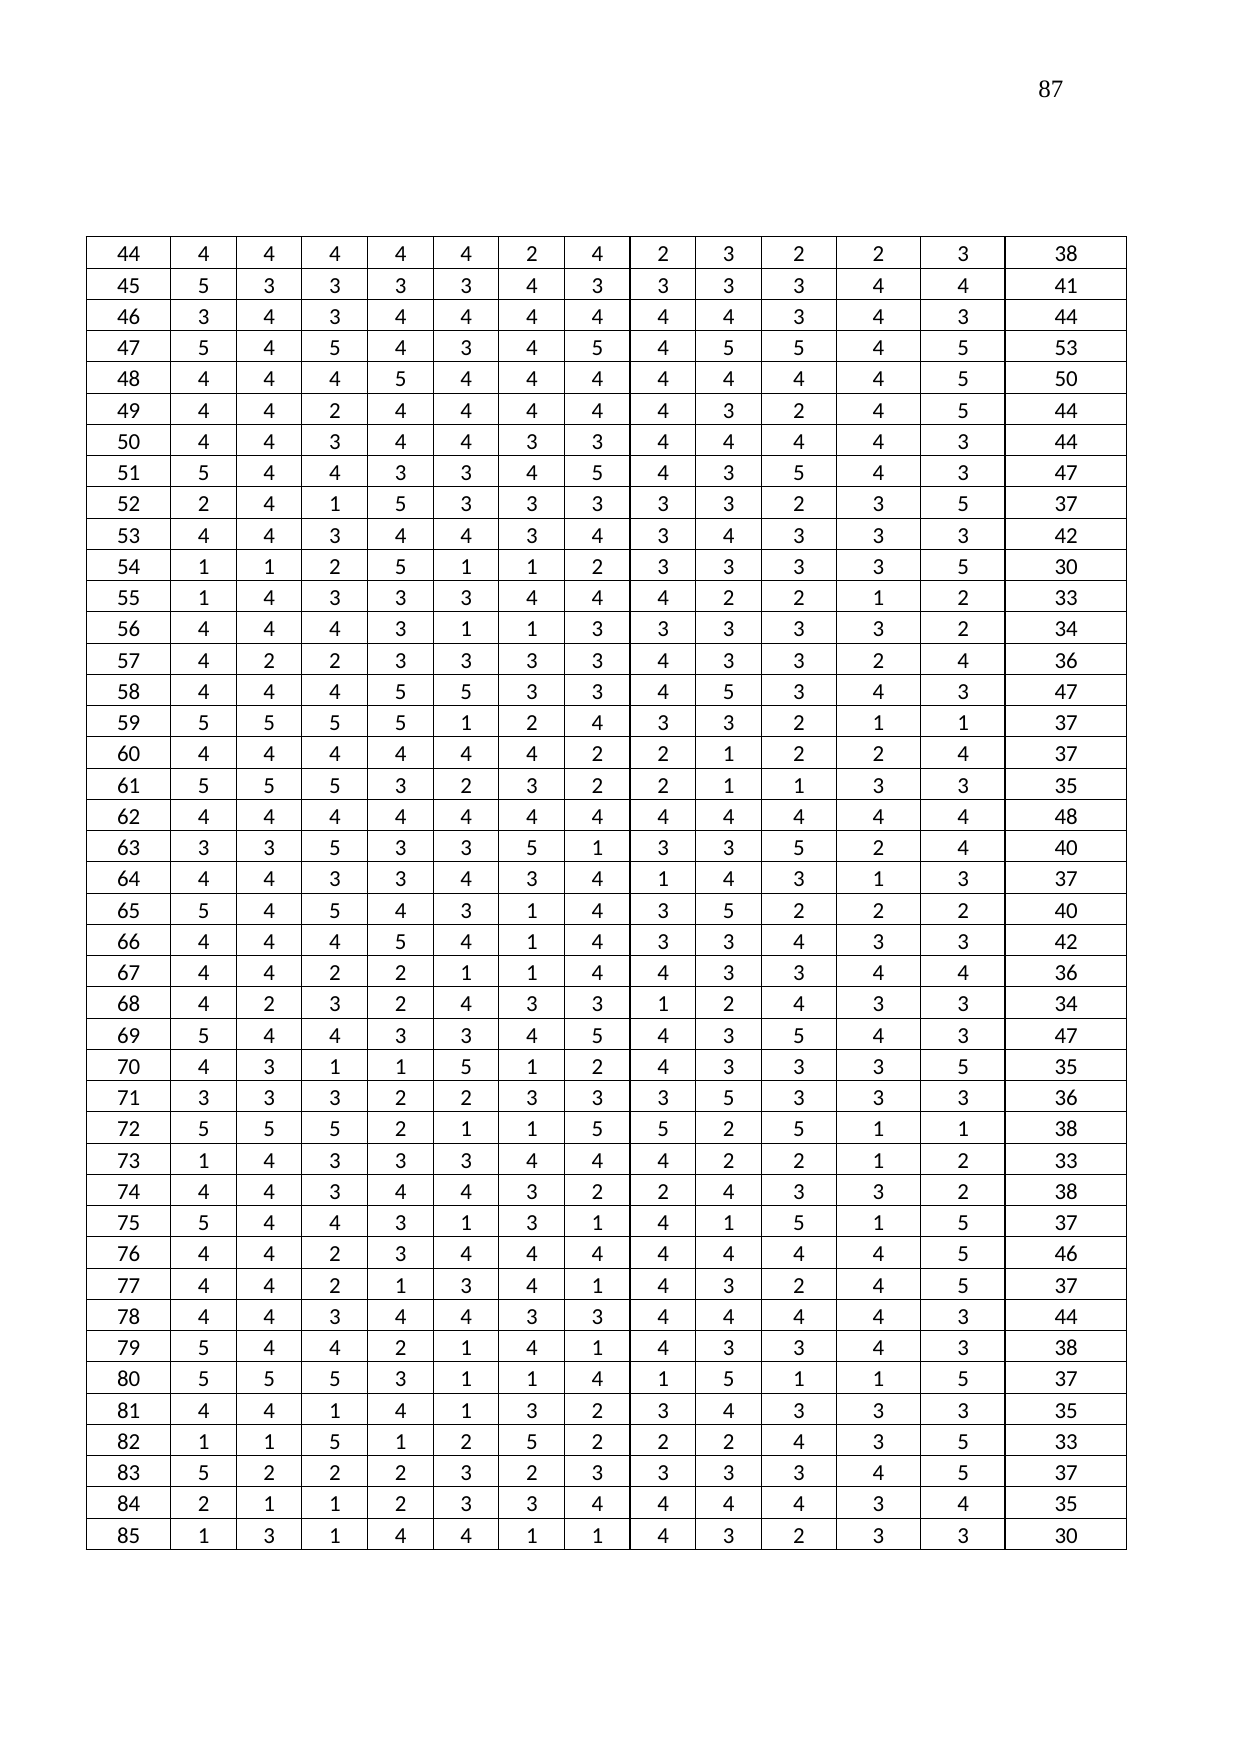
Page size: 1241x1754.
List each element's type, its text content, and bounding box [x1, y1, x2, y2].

table_cell 4 [837, 331, 920, 361]
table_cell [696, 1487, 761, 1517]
table_cell 4 [237, 237, 301, 267]
table_cell 3 [302, 425, 367, 455]
table_cell 37 [1006, 487, 1126, 517]
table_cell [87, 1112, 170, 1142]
table_cell 44 [1006, 300, 1126, 330]
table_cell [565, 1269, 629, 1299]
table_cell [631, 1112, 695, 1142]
table_cell 3 [631, 269, 695, 299]
table_cell 3 [921, 425, 1004, 455]
table_cell 4 [696, 519, 761, 549]
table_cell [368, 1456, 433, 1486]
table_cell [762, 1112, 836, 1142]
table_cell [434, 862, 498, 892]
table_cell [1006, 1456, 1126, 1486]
table_cell 2 [762, 581, 836, 611]
table_cell 4 [696, 300, 761, 330]
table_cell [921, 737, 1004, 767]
table_cell 44 [1006, 425, 1126, 455]
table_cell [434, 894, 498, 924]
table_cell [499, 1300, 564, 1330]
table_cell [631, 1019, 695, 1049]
table_cell 4 [631, 362, 695, 392]
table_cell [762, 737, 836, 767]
table_cell 3 [921, 300, 1004, 330]
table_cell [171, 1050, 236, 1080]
table_cell 4 [302, 675, 367, 705]
table_cell 3 [696, 612, 761, 642]
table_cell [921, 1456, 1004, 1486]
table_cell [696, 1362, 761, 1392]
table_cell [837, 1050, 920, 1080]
table_cell 1 [499, 550, 564, 580]
table_cell 3 [171, 300, 236, 330]
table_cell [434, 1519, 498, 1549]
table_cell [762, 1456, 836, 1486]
table_cell 4 [434, 519, 498, 549]
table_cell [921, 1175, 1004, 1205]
table_cell 4 [837, 456, 920, 486]
table_cell 4 [368, 394, 433, 424]
table_cell 1 [171, 581, 236, 611]
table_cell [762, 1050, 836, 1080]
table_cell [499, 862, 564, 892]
table_cell 4 [171, 394, 236, 424]
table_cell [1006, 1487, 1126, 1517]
table_cell 4 [762, 425, 836, 455]
table_cell 5 [171, 456, 236, 486]
table_cell 5 [921, 550, 1004, 580]
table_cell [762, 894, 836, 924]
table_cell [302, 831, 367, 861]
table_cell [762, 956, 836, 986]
table_cell 3 [837, 487, 920, 517]
table_cell 2 [921, 612, 1004, 642]
table_cell 5 [171, 331, 236, 361]
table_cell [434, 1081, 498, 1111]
table_cell 3 [631, 612, 695, 642]
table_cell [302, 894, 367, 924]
table_cell 3 [434, 331, 498, 361]
table_cell 1 [837, 706, 920, 736]
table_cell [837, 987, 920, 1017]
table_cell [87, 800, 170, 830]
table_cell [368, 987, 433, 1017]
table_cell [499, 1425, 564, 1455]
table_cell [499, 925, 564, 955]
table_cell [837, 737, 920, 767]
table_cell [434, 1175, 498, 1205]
table_cell 4 [837, 675, 920, 705]
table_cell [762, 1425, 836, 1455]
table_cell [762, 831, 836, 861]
table_cell 5 [368, 550, 433, 580]
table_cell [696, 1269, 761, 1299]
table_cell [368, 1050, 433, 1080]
table_cell 3 [837, 612, 920, 642]
table_cell 3 [434, 644, 498, 674]
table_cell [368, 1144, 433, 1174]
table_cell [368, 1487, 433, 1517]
table_cell 50 [1006, 362, 1126, 392]
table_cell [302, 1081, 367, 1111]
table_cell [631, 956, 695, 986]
table_cell 4 [171, 237, 236, 267]
table_cell 4 [499, 581, 564, 611]
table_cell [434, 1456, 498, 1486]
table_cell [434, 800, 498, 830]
table_cell 3 [368, 269, 433, 299]
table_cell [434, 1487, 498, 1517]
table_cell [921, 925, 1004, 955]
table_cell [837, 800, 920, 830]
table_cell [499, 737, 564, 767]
table_cell 1 [434, 706, 498, 736]
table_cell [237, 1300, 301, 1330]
table_cell 2 [762, 394, 836, 424]
table_cell 2 [762, 706, 836, 736]
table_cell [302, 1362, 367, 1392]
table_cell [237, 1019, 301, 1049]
table_cell 3 [499, 519, 564, 549]
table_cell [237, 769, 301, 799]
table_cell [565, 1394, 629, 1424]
table_cell 5 [368, 675, 433, 705]
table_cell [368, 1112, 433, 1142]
table_cell 47 [1006, 675, 1126, 705]
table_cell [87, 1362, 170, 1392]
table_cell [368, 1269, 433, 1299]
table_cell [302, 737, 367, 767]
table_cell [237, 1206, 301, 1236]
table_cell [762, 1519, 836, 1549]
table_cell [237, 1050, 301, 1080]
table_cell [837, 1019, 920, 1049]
table_cell 4 [631, 394, 695, 424]
table_cell 5 [921, 331, 1004, 361]
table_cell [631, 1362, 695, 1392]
table_cell 4 [837, 269, 920, 299]
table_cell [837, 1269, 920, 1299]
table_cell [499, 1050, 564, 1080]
table_cell 4 [237, 675, 301, 705]
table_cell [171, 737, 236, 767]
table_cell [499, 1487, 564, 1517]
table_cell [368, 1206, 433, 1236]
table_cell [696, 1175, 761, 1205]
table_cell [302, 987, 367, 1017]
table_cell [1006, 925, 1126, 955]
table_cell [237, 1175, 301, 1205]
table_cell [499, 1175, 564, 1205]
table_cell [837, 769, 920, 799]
table_cell 4 [631, 581, 695, 611]
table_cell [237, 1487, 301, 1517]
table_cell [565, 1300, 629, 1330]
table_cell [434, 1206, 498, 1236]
table_cell 4 [565, 519, 629, 549]
table_cell 3 [631, 706, 695, 736]
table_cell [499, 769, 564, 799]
table_cell 3 [837, 519, 920, 549]
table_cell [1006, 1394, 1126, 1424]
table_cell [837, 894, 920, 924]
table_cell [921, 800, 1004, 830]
table_cell 4 [368, 237, 433, 267]
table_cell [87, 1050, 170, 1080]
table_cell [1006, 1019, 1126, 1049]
table_cell 3 [762, 612, 836, 642]
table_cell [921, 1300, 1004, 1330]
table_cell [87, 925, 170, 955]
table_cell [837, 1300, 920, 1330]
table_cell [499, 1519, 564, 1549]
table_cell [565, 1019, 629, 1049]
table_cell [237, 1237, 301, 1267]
table_cell 3 [565, 269, 629, 299]
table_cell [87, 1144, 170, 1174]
table_cell 1 [171, 550, 236, 580]
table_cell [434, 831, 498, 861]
table_cell 4 [499, 331, 564, 361]
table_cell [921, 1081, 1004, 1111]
table_cell 4 [171, 362, 236, 392]
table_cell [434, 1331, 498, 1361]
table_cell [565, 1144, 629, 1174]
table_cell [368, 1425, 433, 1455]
table_cell 53 [1006, 331, 1126, 361]
table_cell 1 [499, 612, 564, 642]
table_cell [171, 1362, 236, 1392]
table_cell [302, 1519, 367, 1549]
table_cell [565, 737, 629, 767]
table_cell 4 [565, 362, 629, 392]
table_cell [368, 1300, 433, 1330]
table_cell 5 [171, 706, 236, 736]
table_cell 3 [434, 456, 498, 486]
table_cell 4 [837, 425, 920, 455]
table_cell 36 [1006, 644, 1126, 674]
table_cell 3 [368, 456, 433, 486]
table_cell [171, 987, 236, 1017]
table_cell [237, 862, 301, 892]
table_cell 4 [565, 581, 629, 611]
table_cell 4 [921, 644, 1004, 674]
table_cell 3 [237, 269, 301, 299]
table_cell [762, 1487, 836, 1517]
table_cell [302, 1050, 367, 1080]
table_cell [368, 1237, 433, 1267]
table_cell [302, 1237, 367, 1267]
table_cell 4 [237, 425, 301, 455]
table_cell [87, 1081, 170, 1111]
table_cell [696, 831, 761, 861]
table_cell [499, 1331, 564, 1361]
table_cell 3 [631, 550, 695, 580]
table_cell 2 [302, 394, 367, 424]
table_cell 4 [237, 612, 301, 642]
table_cell 2 [499, 706, 564, 736]
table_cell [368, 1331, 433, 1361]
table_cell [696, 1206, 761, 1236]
table_cell 3 [921, 456, 1004, 486]
table_cell 57 [87, 644, 170, 674]
table_cell 2 [762, 237, 836, 267]
table_cell 3 [696, 706, 761, 736]
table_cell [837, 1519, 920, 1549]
table_cell 5 [302, 706, 367, 736]
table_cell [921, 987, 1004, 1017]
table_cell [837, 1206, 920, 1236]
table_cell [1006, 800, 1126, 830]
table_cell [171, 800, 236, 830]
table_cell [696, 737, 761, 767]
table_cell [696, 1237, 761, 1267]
table_cell 3 [499, 425, 564, 455]
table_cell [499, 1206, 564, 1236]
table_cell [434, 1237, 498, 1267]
table_cell 3 [696, 269, 761, 299]
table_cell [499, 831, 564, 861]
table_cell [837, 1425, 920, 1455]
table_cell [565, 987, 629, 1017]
table_cell 4 [696, 425, 761, 455]
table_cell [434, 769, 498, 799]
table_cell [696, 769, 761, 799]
table_cell 3 [837, 550, 920, 580]
table_cell 4 [565, 706, 629, 736]
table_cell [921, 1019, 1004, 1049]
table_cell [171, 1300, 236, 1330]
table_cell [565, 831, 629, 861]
table_cell 54 [87, 550, 170, 580]
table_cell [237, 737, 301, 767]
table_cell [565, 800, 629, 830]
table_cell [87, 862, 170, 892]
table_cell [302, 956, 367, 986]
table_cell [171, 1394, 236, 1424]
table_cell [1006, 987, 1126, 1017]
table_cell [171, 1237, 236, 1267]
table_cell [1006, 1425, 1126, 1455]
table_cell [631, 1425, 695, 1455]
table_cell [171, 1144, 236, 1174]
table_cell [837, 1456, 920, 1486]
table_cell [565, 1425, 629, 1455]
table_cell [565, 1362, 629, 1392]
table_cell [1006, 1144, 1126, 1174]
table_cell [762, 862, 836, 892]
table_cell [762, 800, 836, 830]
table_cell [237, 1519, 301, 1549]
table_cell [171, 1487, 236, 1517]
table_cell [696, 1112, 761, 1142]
table_cell 3 [302, 581, 367, 611]
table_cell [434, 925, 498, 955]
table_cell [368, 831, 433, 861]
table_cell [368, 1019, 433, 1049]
table_cell 4 [368, 425, 433, 455]
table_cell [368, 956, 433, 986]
table_cell 3 [499, 675, 564, 705]
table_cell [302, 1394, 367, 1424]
table_cell 2 [837, 237, 920, 267]
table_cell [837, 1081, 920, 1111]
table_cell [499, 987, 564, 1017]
table_cell 3 [499, 487, 564, 517]
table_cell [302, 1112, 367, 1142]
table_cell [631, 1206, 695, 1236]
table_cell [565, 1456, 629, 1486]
table_cell 2 [302, 550, 367, 580]
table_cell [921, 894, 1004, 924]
table_cell 4 [499, 456, 564, 486]
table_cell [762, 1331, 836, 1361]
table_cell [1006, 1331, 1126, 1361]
table_cell 3 [434, 487, 498, 517]
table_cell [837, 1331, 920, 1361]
table_cell 4 [171, 519, 236, 549]
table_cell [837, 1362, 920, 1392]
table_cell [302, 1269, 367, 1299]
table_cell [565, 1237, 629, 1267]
table_cell 4 [762, 362, 836, 392]
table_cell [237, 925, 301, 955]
table_cell 4 [837, 394, 920, 424]
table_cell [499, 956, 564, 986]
table_cell 56 [87, 612, 170, 642]
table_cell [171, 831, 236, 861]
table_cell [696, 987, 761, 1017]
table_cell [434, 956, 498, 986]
table_cell 4 [368, 300, 433, 330]
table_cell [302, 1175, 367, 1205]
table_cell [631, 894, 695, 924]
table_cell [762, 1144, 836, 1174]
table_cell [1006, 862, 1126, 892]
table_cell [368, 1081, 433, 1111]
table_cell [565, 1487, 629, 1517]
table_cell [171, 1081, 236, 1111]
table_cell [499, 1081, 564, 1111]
table_cell 3 [696, 456, 761, 486]
table_cell 4 [237, 456, 301, 486]
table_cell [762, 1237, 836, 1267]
table_cell 33 [1006, 581, 1126, 611]
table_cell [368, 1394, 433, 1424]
table_cell 47 [1006, 456, 1126, 486]
table_cell 4 [171, 612, 236, 642]
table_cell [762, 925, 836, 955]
table_cell 4 [631, 456, 695, 486]
table_cell 49 [87, 394, 170, 424]
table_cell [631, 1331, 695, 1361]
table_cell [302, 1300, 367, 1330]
table_cell 3 [565, 644, 629, 674]
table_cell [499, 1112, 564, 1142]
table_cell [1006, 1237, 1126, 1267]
table_cell 3 [302, 269, 367, 299]
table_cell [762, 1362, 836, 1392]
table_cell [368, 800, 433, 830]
table_cell 52 [87, 487, 170, 517]
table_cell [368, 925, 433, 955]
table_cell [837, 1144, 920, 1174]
table_cell 4 [237, 581, 301, 611]
table_cell 3 [368, 644, 433, 674]
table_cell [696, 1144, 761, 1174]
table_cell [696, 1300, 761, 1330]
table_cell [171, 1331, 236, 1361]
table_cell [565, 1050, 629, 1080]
table_cell 5 [368, 362, 433, 392]
table_cell 1 [921, 706, 1004, 736]
table_cell 4 [237, 362, 301, 392]
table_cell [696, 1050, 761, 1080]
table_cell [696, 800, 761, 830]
table_cell 4 [499, 269, 564, 299]
table_cell 3 [368, 581, 433, 611]
table_cell 2 [499, 237, 564, 267]
table_cell 4 [237, 394, 301, 424]
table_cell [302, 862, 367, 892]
table_cell 5 [921, 362, 1004, 392]
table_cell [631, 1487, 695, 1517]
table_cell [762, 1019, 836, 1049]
table_cell 51 [87, 456, 170, 486]
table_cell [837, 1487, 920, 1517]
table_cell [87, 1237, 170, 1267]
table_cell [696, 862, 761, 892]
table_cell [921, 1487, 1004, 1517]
table_cell 5 [368, 487, 433, 517]
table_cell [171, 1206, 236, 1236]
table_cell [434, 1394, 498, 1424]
table_cell 5 [434, 675, 498, 705]
table_cell 3 [565, 487, 629, 517]
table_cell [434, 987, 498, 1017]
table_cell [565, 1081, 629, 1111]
table_cell 2 [921, 581, 1004, 611]
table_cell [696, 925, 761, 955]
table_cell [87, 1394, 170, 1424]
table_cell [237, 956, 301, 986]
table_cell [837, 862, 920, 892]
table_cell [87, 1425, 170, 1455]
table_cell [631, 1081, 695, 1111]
table_cell 5 [565, 456, 629, 486]
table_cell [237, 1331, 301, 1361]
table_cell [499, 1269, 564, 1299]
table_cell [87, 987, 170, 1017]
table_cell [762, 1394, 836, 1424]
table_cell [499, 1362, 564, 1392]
table_cell 3 [921, 519, 1004, 549]
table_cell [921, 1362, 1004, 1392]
table_cell 4 [565, 237, 629, 267]
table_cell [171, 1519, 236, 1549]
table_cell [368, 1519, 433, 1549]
table_cell 4 [565, 300, 629, 330]
table_cell 58 [87, 675, 170, 705]
table_cell 1 [434, 612, 498, 642]
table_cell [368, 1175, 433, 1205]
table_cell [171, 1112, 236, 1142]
table_cell 3 [762, 300, 836, 330]
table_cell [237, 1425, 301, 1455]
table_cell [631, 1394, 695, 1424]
table_cell 4 [171, 425, 236, 455]
table_cell 4 [631, 425, 695, 455]
table_cell 3 [565, 425, 629, 455]
table_cell 50 [87, 425, 170, 455]
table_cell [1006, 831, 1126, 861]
table_cell 44 [1006, 394, 1126, 424]
table_cell 3 [696, 550, 761, 580]
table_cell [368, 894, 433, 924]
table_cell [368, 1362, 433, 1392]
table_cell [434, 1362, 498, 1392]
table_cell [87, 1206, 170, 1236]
table_cell 4 [434, 362, 498, 392]
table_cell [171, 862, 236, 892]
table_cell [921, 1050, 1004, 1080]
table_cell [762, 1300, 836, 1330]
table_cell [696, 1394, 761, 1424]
table_cell 3 [921, 675, 1004, 705]
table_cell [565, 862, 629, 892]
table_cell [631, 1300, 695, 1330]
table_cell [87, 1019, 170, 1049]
table_cell 4 [434, 425, 498, 455]
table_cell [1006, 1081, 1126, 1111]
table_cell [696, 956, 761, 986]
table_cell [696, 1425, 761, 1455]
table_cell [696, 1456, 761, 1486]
table_cell 4 [837, 362, 920, 392]
table_cell 4 [837, 300, 920, 330]
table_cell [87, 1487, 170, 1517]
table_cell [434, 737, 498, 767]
table_cell 5 [762, 331, 836, 361]
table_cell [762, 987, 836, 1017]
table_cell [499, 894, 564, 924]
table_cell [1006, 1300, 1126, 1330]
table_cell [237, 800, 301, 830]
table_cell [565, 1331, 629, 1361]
table_cell 38 [1006, 237, 1126, 267]
table_cell 4 [237, 487, 301, 517]
table_cell 42 [1006, 519, 1126, 549]
table_cell 3 [762, 269, 836, 299]
table_cell 2 [302, 644, 367, 674]
table_cell 1 [837, 581, 920, 611]
table_cell 4 [499, 394, 564, 424]
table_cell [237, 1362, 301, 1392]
table_cell 4 [434, 394, 498, 424]
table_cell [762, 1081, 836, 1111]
table_cell 5 [921, 487, 1004, 517]
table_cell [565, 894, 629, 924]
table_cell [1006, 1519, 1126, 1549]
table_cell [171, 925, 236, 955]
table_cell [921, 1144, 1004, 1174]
table_cell 2 [171, 487, 236, 517]
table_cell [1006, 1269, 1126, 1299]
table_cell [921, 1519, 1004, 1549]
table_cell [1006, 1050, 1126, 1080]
table_cell 1 [302, 487, 367, 517]
table_cell 4 [171, 644, 236, 674]
table_cell 3 [762, 550, 836, 580]
table_cell 5 [368, 706, 433, 736]
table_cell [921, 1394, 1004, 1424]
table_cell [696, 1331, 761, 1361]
table_cell 4 [237, 331, 301, 361]
table_cell 1 [434, 550, 498, 580]
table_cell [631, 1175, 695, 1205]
table_cell 4 [434, 237, 498, 267]
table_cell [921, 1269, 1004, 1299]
table_cell 30 [1006, 550, 1126, 580]
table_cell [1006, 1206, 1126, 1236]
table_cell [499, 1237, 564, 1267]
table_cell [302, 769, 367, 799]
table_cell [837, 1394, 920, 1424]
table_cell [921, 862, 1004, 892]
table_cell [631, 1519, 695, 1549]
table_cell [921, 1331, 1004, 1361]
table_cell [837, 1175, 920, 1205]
table_cell 3 [565, 675, 629, 705]
table_cell 4 [302, 612, 367, 642]
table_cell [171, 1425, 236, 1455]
table_cell 2 [631, 237, 695, 267]
table_cell 3 [921, 237, 1004, 267]
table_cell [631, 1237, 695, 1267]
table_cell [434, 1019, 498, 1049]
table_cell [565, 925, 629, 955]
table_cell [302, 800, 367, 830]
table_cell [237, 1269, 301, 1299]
table_cell 34 [1006, 612, 1126, 642]
table_cell 3 [696, 237, 761, 267]
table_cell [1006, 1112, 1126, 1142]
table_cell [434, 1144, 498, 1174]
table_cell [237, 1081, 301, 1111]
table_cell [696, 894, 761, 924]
table_cell 45 [87, 269, 170, 299]
table_cell 47 [87, 331, 170, 361]
table_cell 4 [171, 675, 236, 705]
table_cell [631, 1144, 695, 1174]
table_cell 37 [1006, 706, 1126, 736]
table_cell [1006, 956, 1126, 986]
table_cell 46 [87, 300, 170, 330]
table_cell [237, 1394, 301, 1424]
table_cell 4 [631, 644, 695, 674]
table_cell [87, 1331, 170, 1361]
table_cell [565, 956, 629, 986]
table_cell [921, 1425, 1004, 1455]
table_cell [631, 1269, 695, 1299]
table_cell 4 [499, 300, 564, 330]
table_cell 2 [237, 644, 301, 674]
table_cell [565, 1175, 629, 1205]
table_cell 5 [565, 331, 629, 361]
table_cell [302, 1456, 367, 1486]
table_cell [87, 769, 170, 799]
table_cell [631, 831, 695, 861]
table_cell 2 [762, 487, 836, 517]
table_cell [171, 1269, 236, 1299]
table_cell 4 [434, 300, 498, 330]
table_cell 5 [762, 456, 836, 486]
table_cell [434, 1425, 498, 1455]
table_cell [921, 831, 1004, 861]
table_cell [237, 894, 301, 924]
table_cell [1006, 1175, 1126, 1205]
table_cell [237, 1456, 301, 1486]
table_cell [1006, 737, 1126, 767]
table_cell 4 [368, 331, 433, 361]
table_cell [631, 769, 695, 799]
table_cell 2 [837, 644, 920, 674]
table_cell 3 [762, 644, 836, 674]
table_cell 3 [434, 269, 498, 299]
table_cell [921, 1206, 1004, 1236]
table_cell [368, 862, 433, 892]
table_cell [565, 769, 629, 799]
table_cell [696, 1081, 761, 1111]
table_cell 4 [302, 362, 367, 392]
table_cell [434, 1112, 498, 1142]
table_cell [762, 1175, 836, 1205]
table_cell 3 [499, 644, 564, 674]
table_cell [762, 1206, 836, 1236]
table_cell 1 [237, 550, 301, 580]
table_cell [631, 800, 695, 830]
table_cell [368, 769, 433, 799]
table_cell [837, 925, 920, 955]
table_cell 2 [696, 581, 761, 611]
table_cell 4 [237, 300, 301, 330]
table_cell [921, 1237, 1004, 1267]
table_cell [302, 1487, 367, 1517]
table_cell 4 [696, 362, 761, 392]
table_cell 3 [696, 487, 761, 517]
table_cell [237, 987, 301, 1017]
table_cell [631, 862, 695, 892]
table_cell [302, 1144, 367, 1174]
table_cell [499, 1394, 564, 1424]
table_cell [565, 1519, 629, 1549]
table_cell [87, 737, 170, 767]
table_cell 3 [631, 487, 695, 517]
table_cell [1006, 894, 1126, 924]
table_cell 3 [696, 644, 761, 674]
table_cell 5 [237, 706, 301, 736]
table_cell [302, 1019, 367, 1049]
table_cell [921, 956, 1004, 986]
table_cell 2 [565, 550, 629, 580]
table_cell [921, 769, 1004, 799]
table_cell 5 [696, 331, 761, 361]
table_cell 4 [565, 394, 629, 424]
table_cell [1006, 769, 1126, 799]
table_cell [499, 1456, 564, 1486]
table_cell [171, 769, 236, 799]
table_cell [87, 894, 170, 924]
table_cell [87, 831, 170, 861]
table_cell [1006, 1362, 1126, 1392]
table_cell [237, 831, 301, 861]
table_cell 5 [171, 269, 236, 299]
table_cell 48 [87, 362, 170, 392]
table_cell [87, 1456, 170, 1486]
table_cell 4 [631, 331, 695, 361]
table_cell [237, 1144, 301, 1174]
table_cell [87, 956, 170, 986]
table_cell 3 [302, 519, 367, 549]
table_cell 3 [762, 519, 836, 549]
table_cell 3 [696, 394, 761, 424]
table_cell 4 [631, 300, 695, 330]
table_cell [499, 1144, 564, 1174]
table_cell 3 [302, 300, 367, 330]
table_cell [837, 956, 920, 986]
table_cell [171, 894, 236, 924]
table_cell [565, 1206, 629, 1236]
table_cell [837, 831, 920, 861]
table_cell 53 [87, 519, 170, 549]
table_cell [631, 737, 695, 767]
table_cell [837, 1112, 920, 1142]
table_cell 4 [499, 362, 564, 392]
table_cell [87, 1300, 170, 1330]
table_cell 3 [434, 581, 498, 611]
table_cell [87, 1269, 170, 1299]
table_cell 4 [302, 237, 367, 267]
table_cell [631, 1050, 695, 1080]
table_cell 4 [368, 519, 433, 549]
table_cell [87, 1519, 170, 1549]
table_cell 5 [921, 394, 1004, 424]
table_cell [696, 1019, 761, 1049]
table_cell 3 [631, 519, 695, 549]
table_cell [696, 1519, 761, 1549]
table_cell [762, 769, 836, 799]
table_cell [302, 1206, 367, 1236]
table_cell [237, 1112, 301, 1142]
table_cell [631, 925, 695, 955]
table_cell 59 [87, 706, 170, 736]
table_cell 3 [762, 675, 836, 705]
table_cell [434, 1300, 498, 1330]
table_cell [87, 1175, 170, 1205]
table_cell 44 [87, 237, 170, 267]
table_cell 55 [87, 581, 170, 611]
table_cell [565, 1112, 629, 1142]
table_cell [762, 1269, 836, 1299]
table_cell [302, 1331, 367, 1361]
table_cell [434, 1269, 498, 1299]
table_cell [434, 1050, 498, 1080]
table_cell 41 [1006, 269, 1126, 299]
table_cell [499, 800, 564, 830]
table_cell 3 [565, 612, 629, 642]
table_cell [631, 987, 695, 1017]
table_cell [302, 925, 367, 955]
table_cell 3 [368, 612, 433, 642]
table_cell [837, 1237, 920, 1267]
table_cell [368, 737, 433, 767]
table_cell 4 [302, 456, 367, 486]
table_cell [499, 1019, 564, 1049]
table_cell 4 [237, 519, 301, 549]
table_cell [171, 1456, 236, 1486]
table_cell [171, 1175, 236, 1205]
table_cell 5 [302, 331, 367, 361]
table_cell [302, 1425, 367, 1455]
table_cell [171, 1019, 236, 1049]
table_cell 4 [631, 675, 695, 705]
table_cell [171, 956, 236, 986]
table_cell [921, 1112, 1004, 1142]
table_cell 4 [921, 269, 1004, 299]
table_cell 5 [696, 675, 761, 705]
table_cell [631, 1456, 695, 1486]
